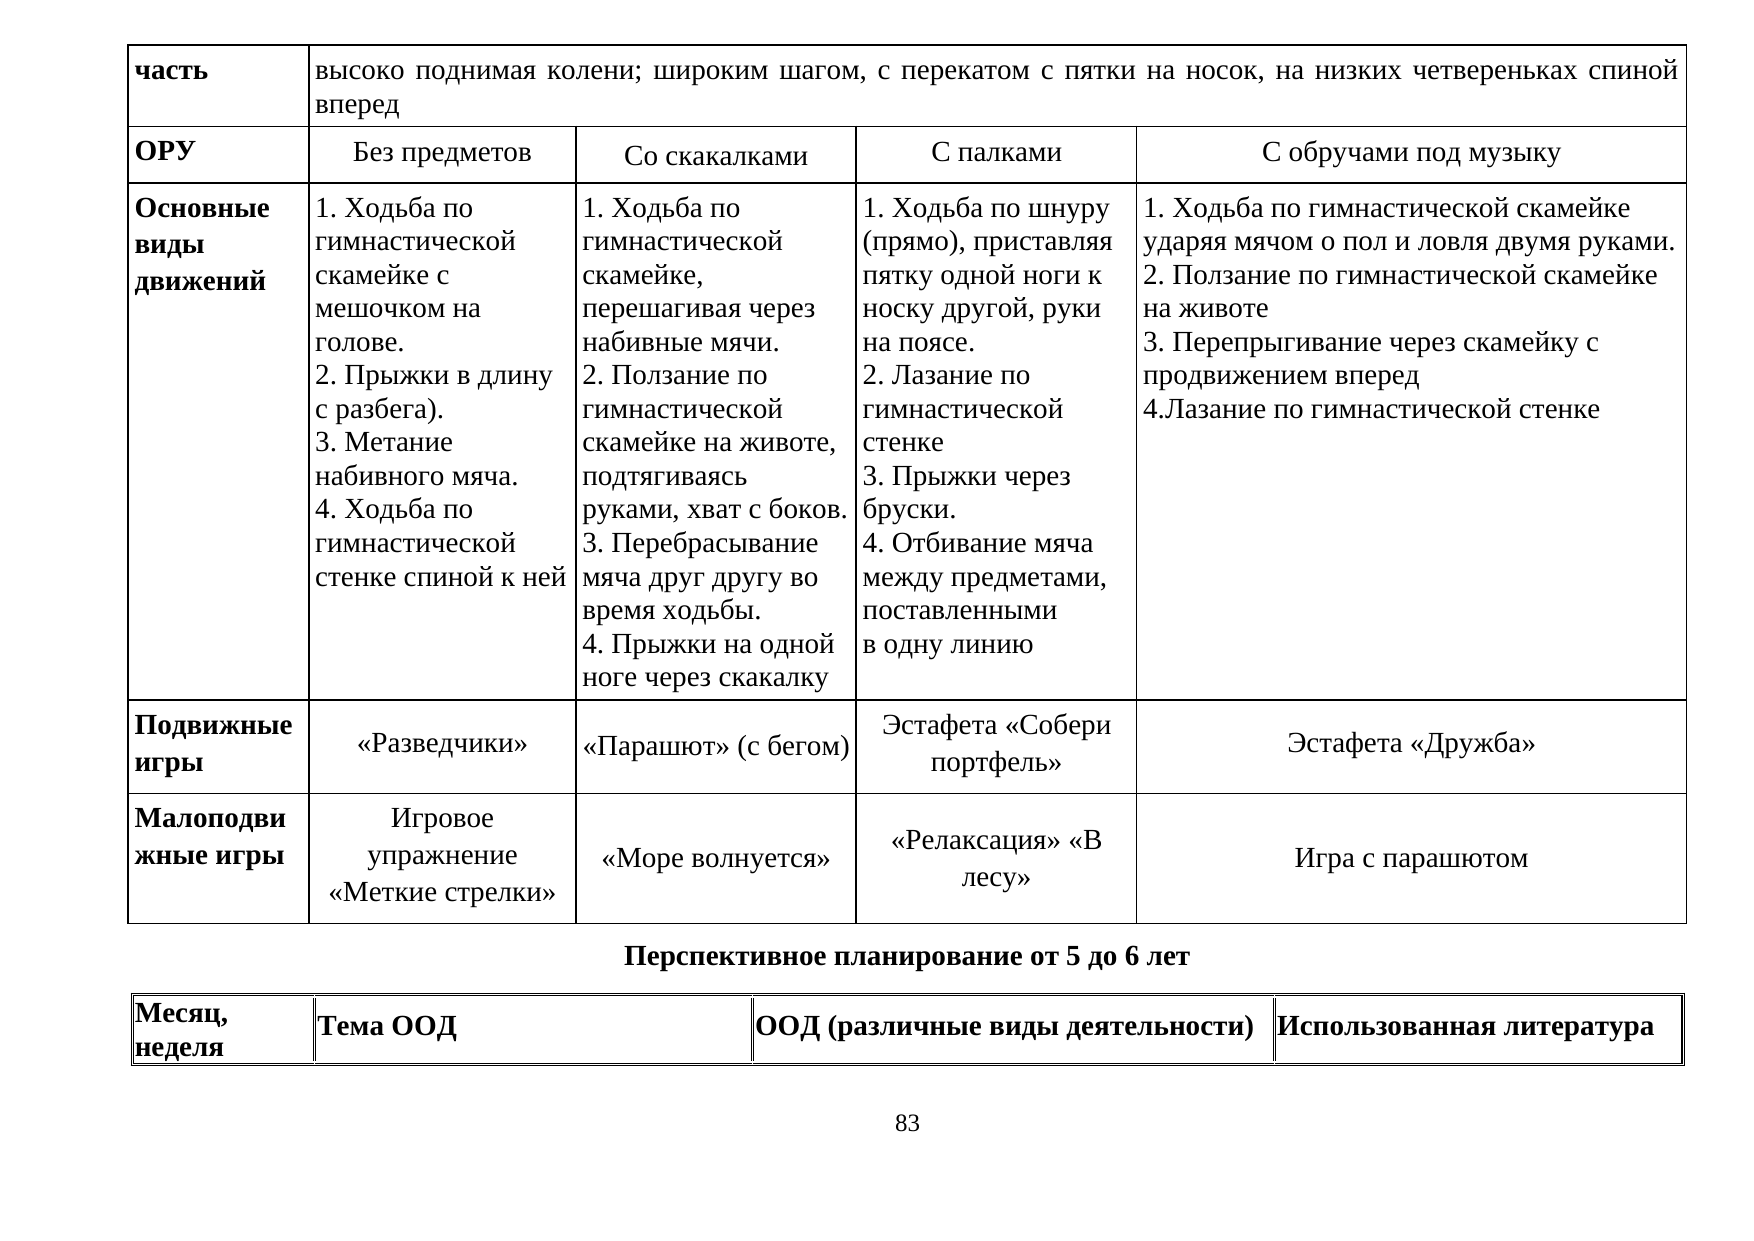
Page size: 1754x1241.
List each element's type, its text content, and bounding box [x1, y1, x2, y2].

table_cell Без предметов [310, 127, 575, 182]
table_cell Вводная часть [129, 46, 308, 126]
table_cell «Парашют» (с бегом) [577, 701, 855, 792]
table_header Использованная литература [1275, 996, 1681, 1063]
table_cell С палками [857, 127, 1136, 182]
table_cell Малоподвижные игры [129, 794, 308, 923]
table_cell Основные виды движений [129, 184, 308, 699]
table_cell «Море волнуется» [577, 794, 855, 923]
table_cell 1. Ходьба по гимнастической скамейке с мешочком на голове. 2. Прыжки в длину с разбега). 3. Метание набивного мяча. 4. Ходьба по гимнастической стенке спиной к ней [310, 184, 575, 699]
table_cell Игровое упражнение «Меткие стрелки» [310, 794, 575, 923]
table_cell Подвижные игры [129, 701, 308, 792]
table_cell «Релаксация» «В лесу» [857, 794, 1136, 923]
table_cell 1. Ходьба по шнуру (прямо), приставляя пятку одной ноги к носку другой, руки на поясе. 2. Лазание по гимнастической стенке 3. Прыжки через бруски. 4. Отбивание мяча между предметами, поставленными в одну линию [857, 184, 1136, 699]
table_cell С обручами под музыку [1137, 127, 1686, 182]
table_cell 1. Ходьба по гимнастической скамейке, перешагивая через набивные мячи. 2. Ползание по гимнастической скамейке на животе, подтягиваясь руками, хват с боков. 3. Перебрасывание мяча друг другу во время ходьбы. 4. Прыжки на одной ноге через скакалку [577, 184, 855, 699]
table_cell ОРУ [129, 127, 308, 182]
table_cell 1. Ходьба по гимнастической скамейке ударяя мячом о пол и ловля двумя руками. 2. Ползание по гимнастической скамейке на животе 3. Перепрыгивание через скамейку с продвижением вперед 4.Лазание по гимнастической стенке [1137, 184, 1686, 699]
table_header Тема ООД [315, 996, 752, 1063]
table_header ООД (различные виды деятельности) [753, 996, 1274, 1063]
table_cell Эстафета «Собери портфель» [857, 701, 1136, 792]
table_cell Игра с парашютом [1137, 794, 1686, 923]
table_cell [310, 46, 1686, 126]
table_header Месяц, неделя [134, 996, 315, 1063]
text Перспективное планирование от 5 до 6 лет [162, 947, 1652, 970]
table_cell «Разведчики» [310, 701, 575, 792]
table_cell Эстафета «Дружба» [1137, 701, 1686, 792]
table_cell Со скакалками [577, 127, 855, 182]
